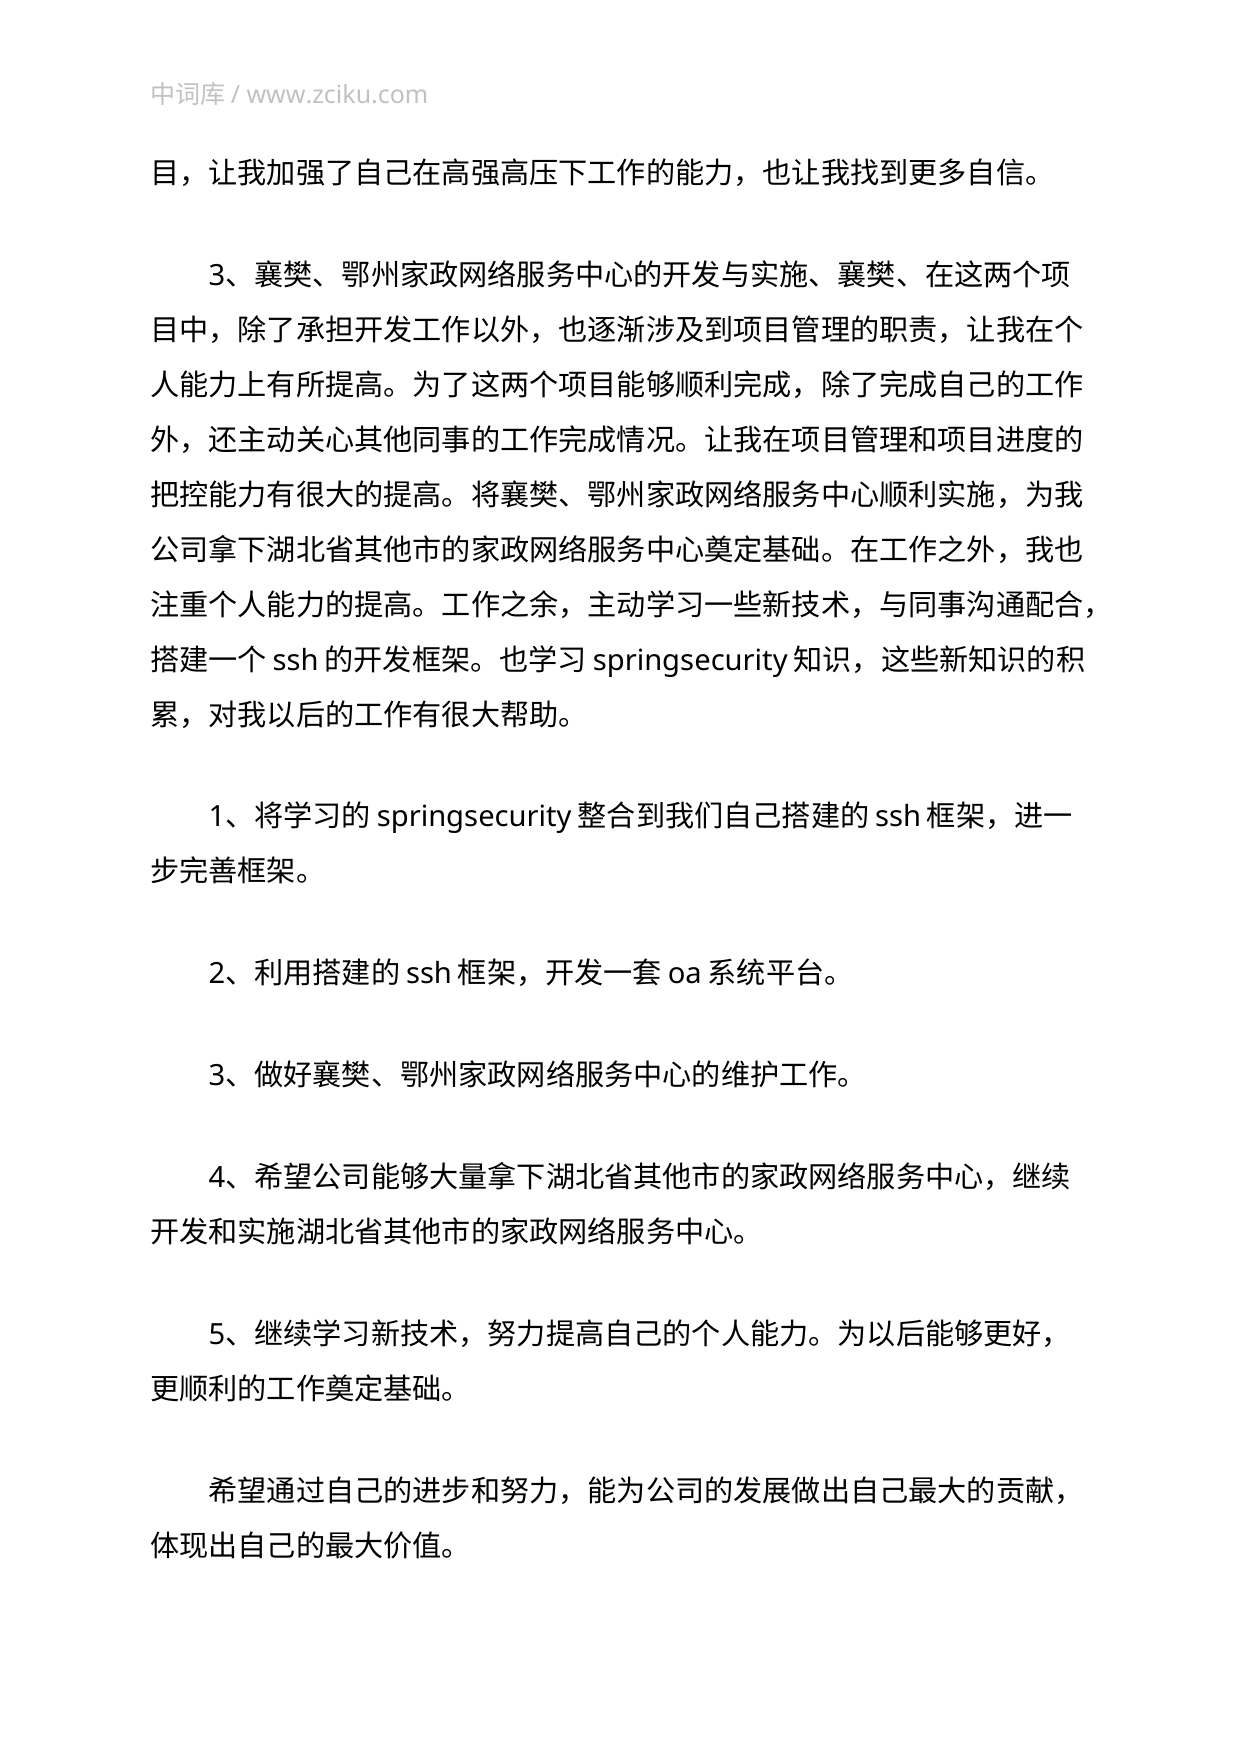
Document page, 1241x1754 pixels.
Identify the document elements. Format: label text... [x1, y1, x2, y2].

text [150, 150, 1090, 192]
text 4、希望公司能够大量拿下湖北省其他市的家政网络服务中心，继续开发和实施湖北省其他市的家政网络服务中心。 [150, 1154, 1090, 1251]
text 3、做好襄樊、鄂州家政网络服务中心的维护工作。 [150, 1052, 1090, 1094]
text 1、将学习的springsecurity整合到我们自己搭建的ssh框架，进一步完善框架。 [150, 793, 1090, 890]
text 3、襄樊、鄂州家政网络服务中心的开发与实施、襄樊、在这两个项目中，除了承担开发工作以外，也逐渐涉及到项目管理的职责，让我在个人能力上有所提高。为了这两个项目能够顺利完成，除了完成自己的工作外，还主动关心其他同事的工作完成情况。让我在项目管理和项目进度的把控能力有很大的提高。将襄樊、鄂州家政网络服务中心顺利实施，为我公司拿下湖北省其他市的家政网络服务中心奠定基础。在工作之外，我也注重个人能力的提高。工作之余，主动学习一些新技术，与同事沟通配合，搭建一个ssh的开发框架。也学习springsecurity知识，这些新知识的积累，对我以后的工作有很大帮助。 [150, 252, 1090, 733]
text 2、利用搭建的ssh框架，开发一套oa系统平台。 [150, 950, 1090, 992]
text 希望通过自己的进步和努力，能为公司的发展做出自己最大的贡献，体现出自己的最大价值。 [150, 1467, 1090, 1564]
text 5、继续学习新技术，努力提高自己的个人能力。为以后能够更好，更顺利的工作奠定基础。 [150, 1310, 1090, 1408]
